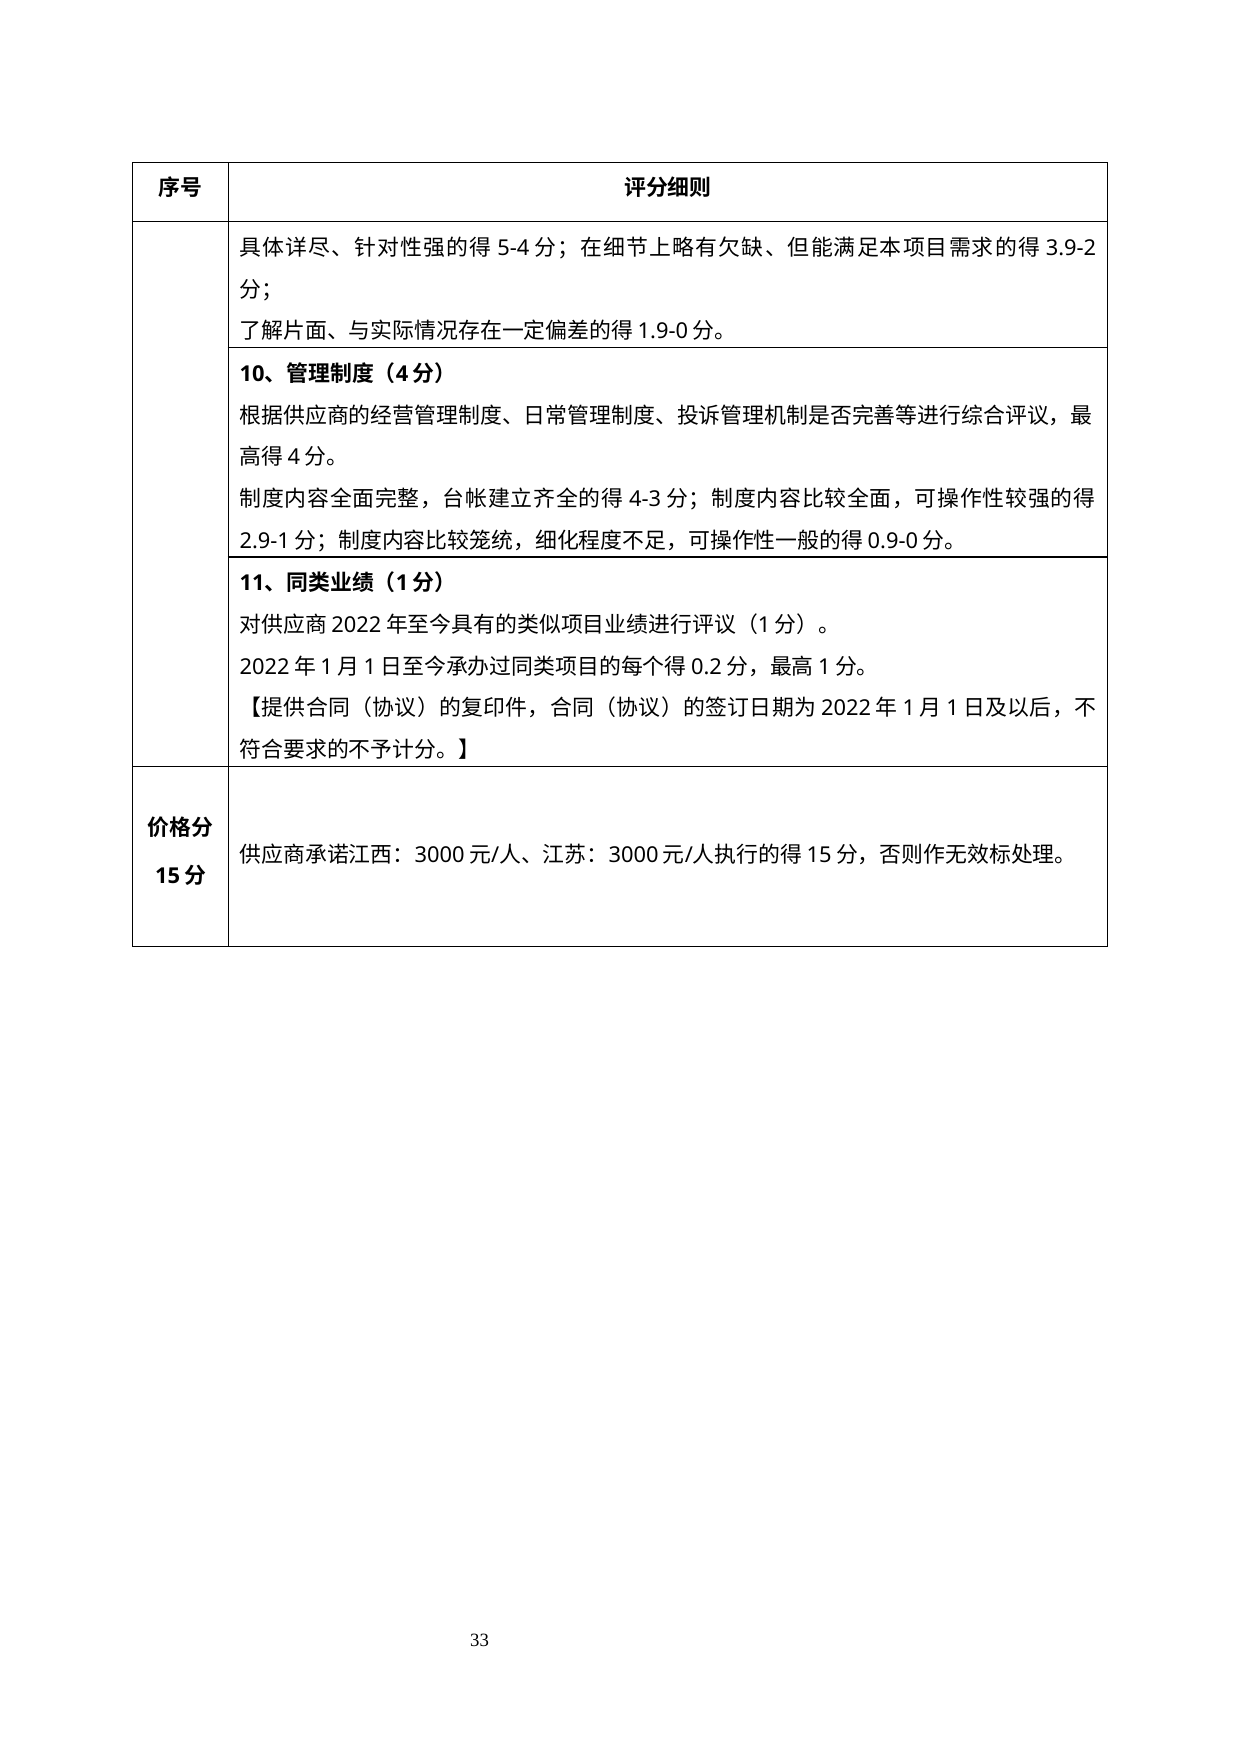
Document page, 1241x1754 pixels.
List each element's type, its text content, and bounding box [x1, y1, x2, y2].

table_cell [229, 222, 1107, 347]
table_cell 11、同类业绩（1分） 对供应商2022年至今具有的类似项目业绩进行评议（1分）。 2022年1月1日至今承办过同类项目的每个得0.2分，最高1分。 【提供合同（协议）的复印件，合同（协议）的签订日期为2022年1月1日及以后，不符合要求的不予计分。】 [229, 558, 1107, 766]
table_cell 供应商承诺江西：3000元/人、江苏：3000元/人执行的得15分，否则作无效标处理。 [229, 767, 1107, 946]
table_cell 价格分 15分 [133, 767, 228, 946]
table_header 评分细则 [229, 163, 1107, 221]
table_cell 10、管理制度（4分） 根据供应商的经营管理制度、日常管理制度、投诉管理机制是否完善等进行综合评议，最高得4分。 制度内容全面完整，台帐建立齐全的得4-3分；制度内容比较全面，可操作性较强的得2.9-1分；制度内容比较笼统，细化程度不足，可操作性一般的得0.9-0分。 [229, 348, 1107, 556]
table_header 序号 [133, 163, 228, 221]
